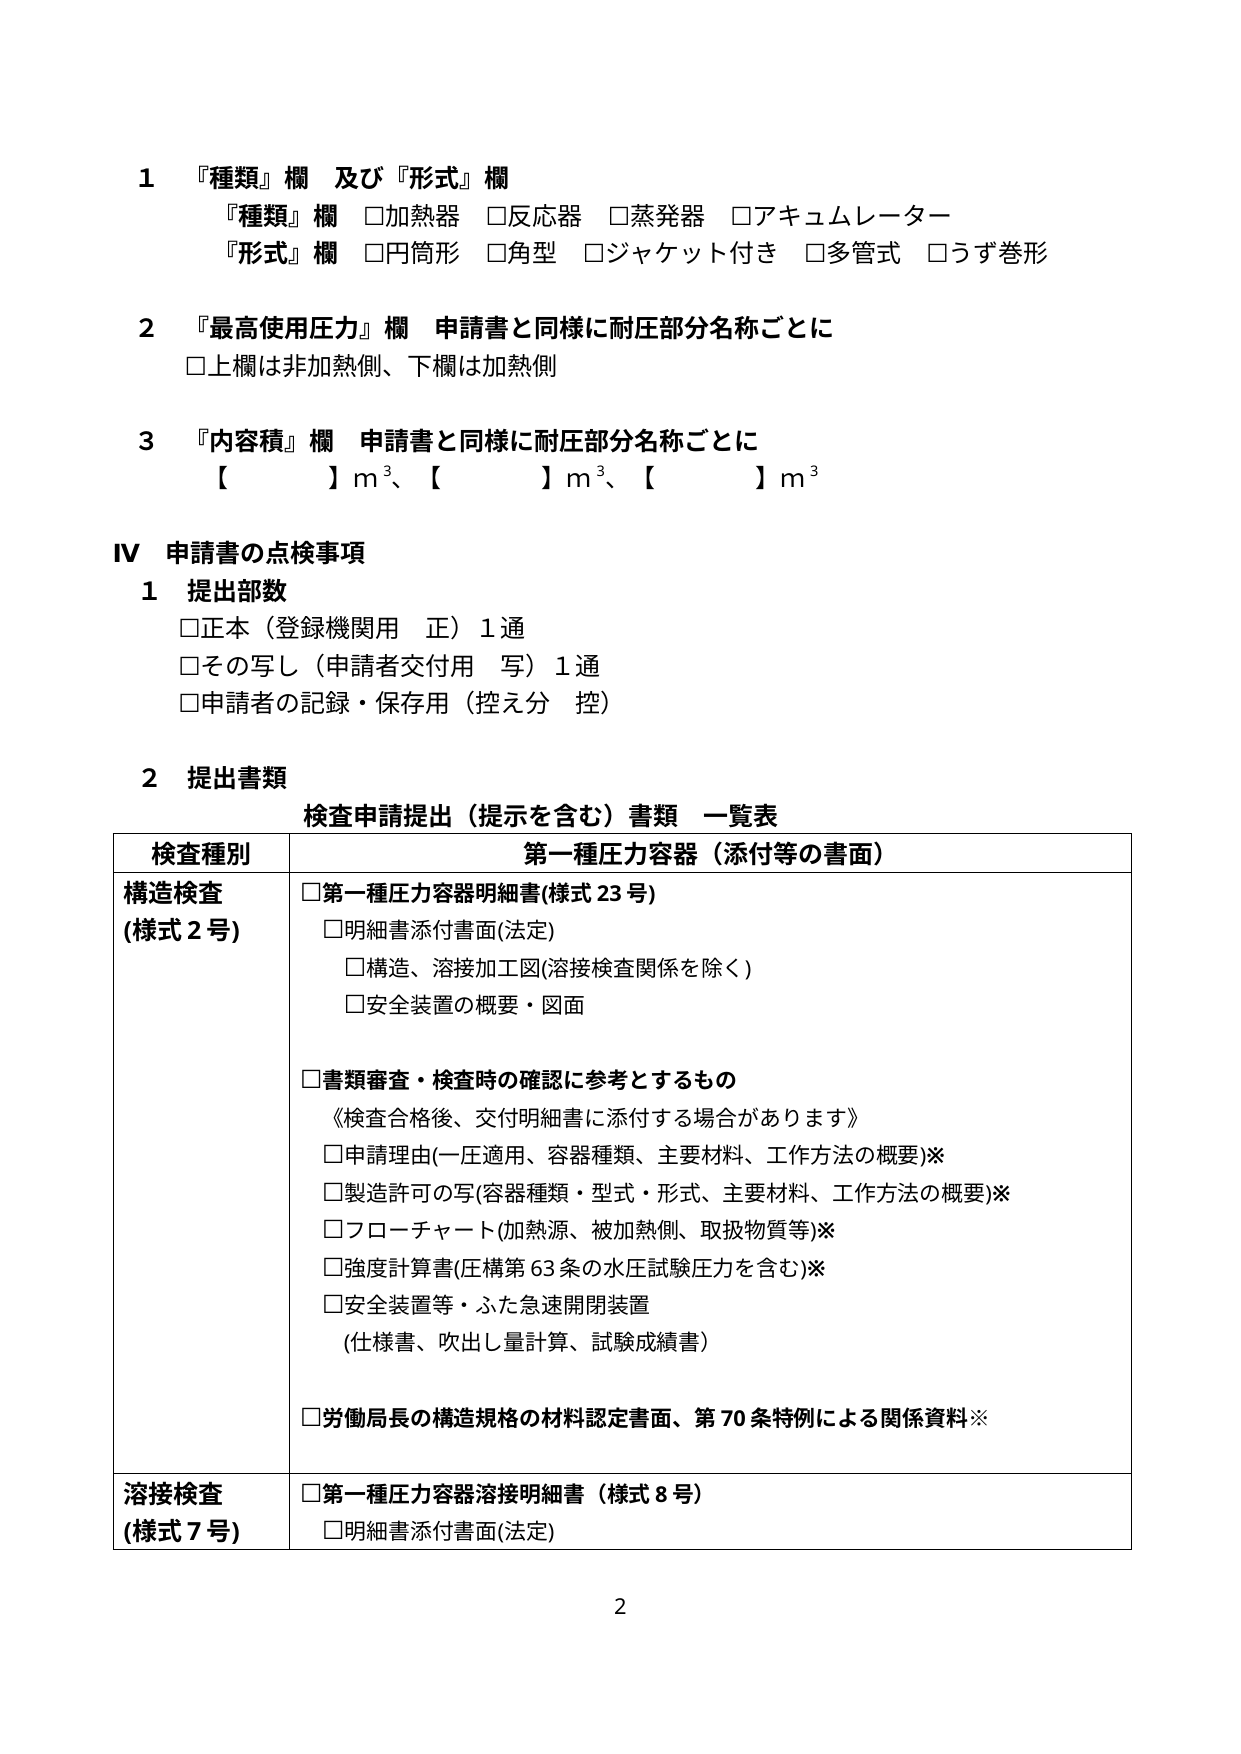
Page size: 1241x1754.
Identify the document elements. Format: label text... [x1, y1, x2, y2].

text ２ 提出書類 [112, 758, 1128, 796]
text 正本（登録機関用 正）１通 [178, 608, 1128, 646]
text 申請者の記録・保存用（控え分 控） [178, 683, 1128, 721]
table_cell 第一種圧力容器明細書(様式23号) 明細書添付書面(法定) 構造、溶接加工図(溶接検査関係を除く) 安全装置の概要・図面 書類審査・検査時の確認に参考とするもの 《検査合格後、交付明細書に添付する場合があります》 申請理由(一圧適用、容器種類、主要材料、工作方法の概要)※ 製造許可の写(容器種類・型式・形式、主要材料、工作方法の概要)※ フローチャート(加熱源、被加熱側、取扱物質等)※ 強度計算書(圧構第63条の水圧試験圧力を含む)※ 安全装置等・ふた急速開閉装置 (仕様書、吹出し量計算、試験成績書） 労働局長の構造規格の材料認定書面、第70条特例による関係資料※ [290, 873, 1131, 1473]
text ３ 『内容積』欄 申請書と同様に耐圧部分名称ごとに [134, 421, 1128, 458]
text 『形式』欄 円筒形 角型 ジャケット付き 多管式 うず巻形 [112, 233, 1128, 271]
text 上欄は非加熱側、下欄は加熱側 [134, 346, 1128, 383]
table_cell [290, 1474, 1131, 1549]
text 『種類』欄 加熱器 反応器 蒸発器 アキュムレーター [112, 196, 1128, 233]
table_cell 構造検査 (様式2号) [114, 873, 289, 1473]
table_header 第一種圧力容器（添付等の書面） [290, 834, 1131, 872]
text ２ 『最高使用圧力』欄 申請書と同様に耐圧部分名称ごとに [134, 308, 1128, 346]
text 検査申請提出（提示を含む）書類 一覧表 [178, 796, 1128, 833]
text その写し（申請者交付用 写）１通 [178, 646, 1128, 683]
text 【 】ｍ3、【 】ｍ3、【 】ｍ3 [178, 458, 1128, 496]
text １ 提出部数 [112, 571, 1128, 608]
table_header 検査種別 [114, 834, 289, 872]
table_cell 溶接検査 (様式7号) [114, 1474, 289, 1549]
text Ⅳ 申請書の点検事項 [112, 533, 1128, 571]
text １ 『種類』欄 及び『形式』欄 [134, 158, 1128, 196]
